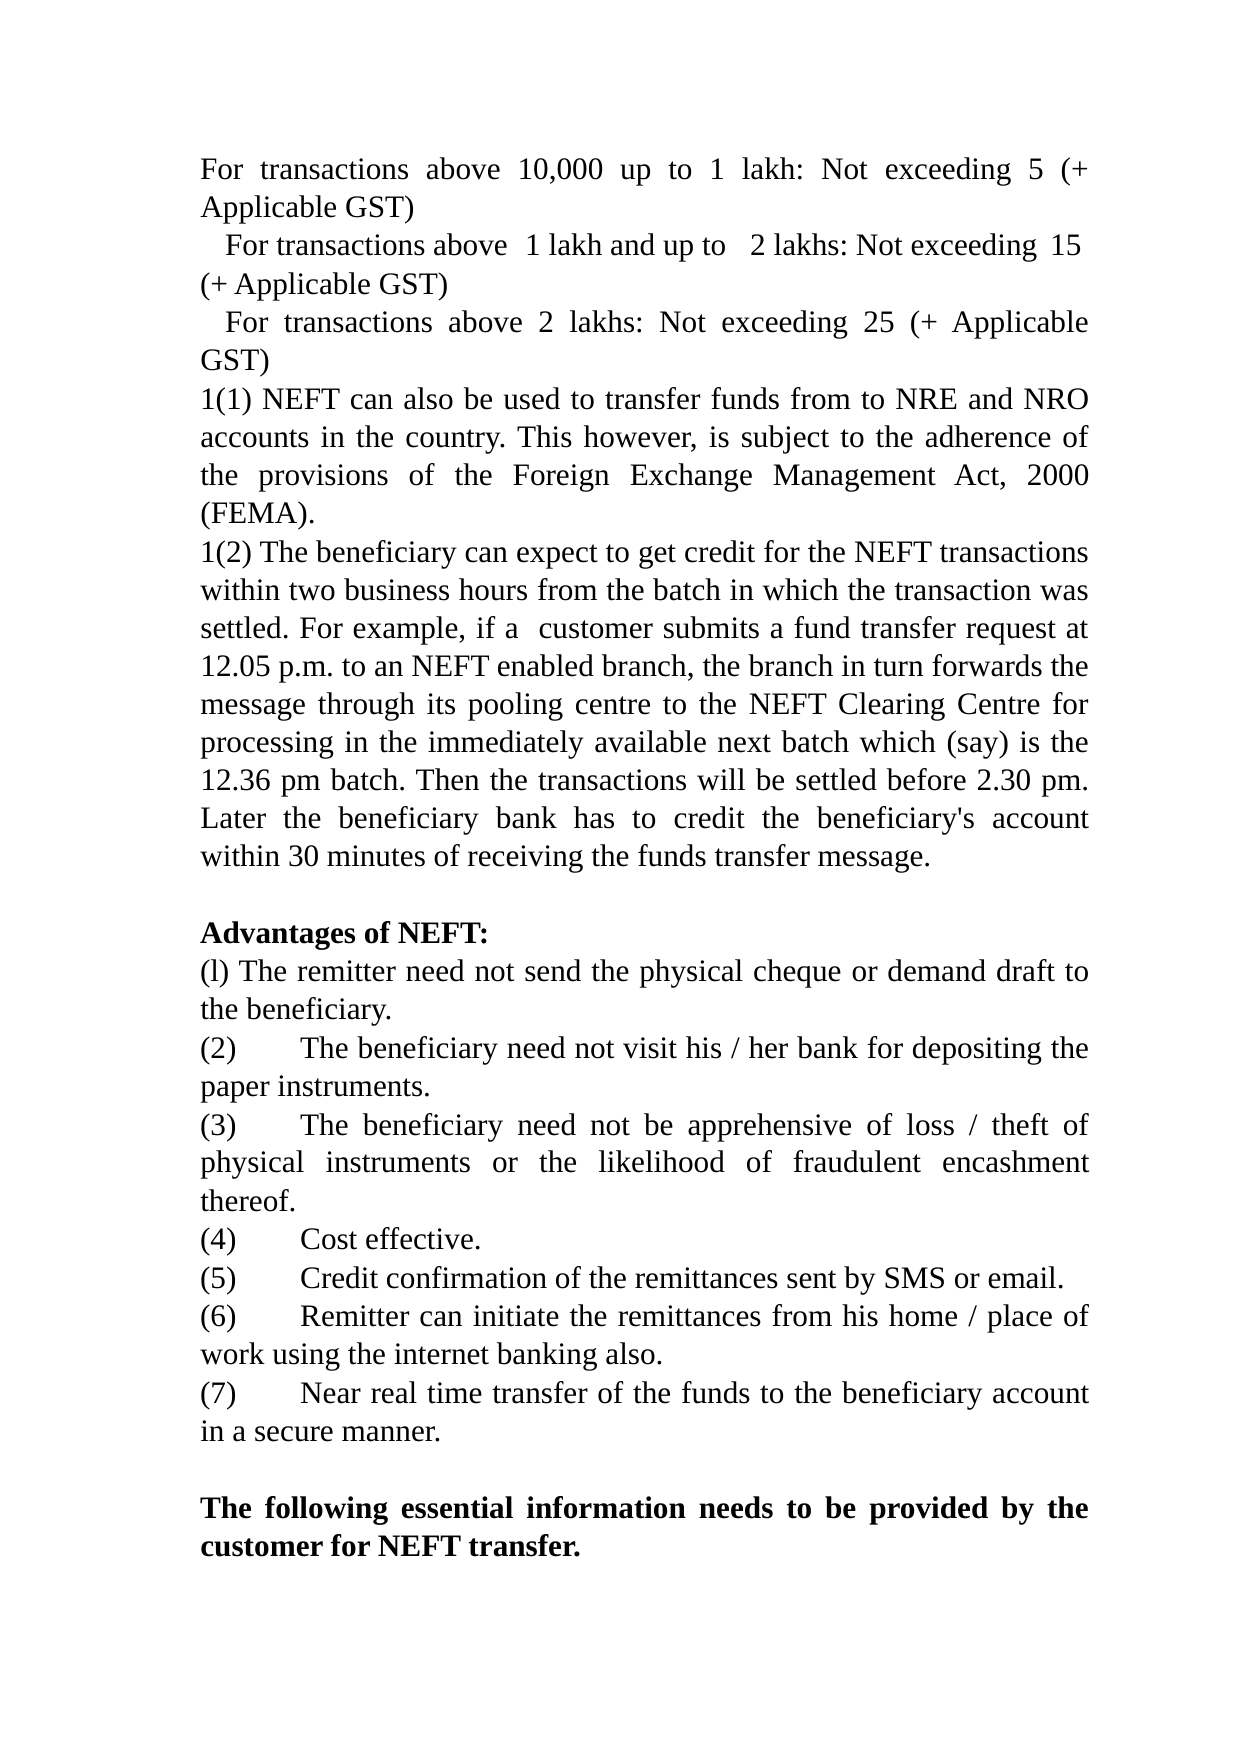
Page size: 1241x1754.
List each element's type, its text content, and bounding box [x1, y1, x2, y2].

text For transactions above 10,000 up to 1 lakh: Not exceeding 5 (+ Applicable GST) [200, 150, 1090, 224]
text (+ Applicable GST) [200, 265, 1090, 301]
text (5) Credit confirmation of the remittances sent by SMS or email. [200, 1259, 1090, 1295]
text Advantages of NEFT: [200, 914, 1090, 950]
text For transactions above 2 lakhs: Not exceeding 25 (+ Applicable GST) [200, 304, 1090, 378]
text For transactions above 1 lakh and up to 2 lakhs: Not exceeding 15 [200, 227, 1090, 262]
text (7) Near real time transfer of the funds to the beneficiary account in a secure manner. [200, 1374, 1090, 1448]
text (2) The beneficiary need not visit his / her bank for depositing the paper instruments. [200, 1029, 1090, 1103]
text (l) The remitter need not send the physical cheque or demand draft to the beneficiary. [200, 953, 1090, 1027]
text (6) Remitter can initiate the remittances from his home / place of work using the internet banking also. [200, 1297, 1090, 1371]
text (4) Cost effective. [200, 1220, 1090, 1256]
text 1(2) The beneficiary can expect to get credit for the NEFT transactions within two business hours from the batch in which the transaction was settled. For example, if a customer submits a fund transfer request at 12.05 p.m. to an NEFT enabled branch, the branch in turn forwards the message through its pooling centre to the NEFT Clearing Centre for processing in the immediately available next batch which (say) is the 12.36 pm batch. Then the transactions will be settled before 2.30 pm. Later the beneficiary bank has to credit the beneficiary's account within 30 minutes of receiving the funds transfer message. [200, 533, 1090, 873]
text (3) The beneficiary need not be apprehensive of loss / theft of physical instruments or the likelihood of fraudulent encashment thereof. [200, 1106, 1090, 1218]
text The following essential information needs to be provided by the customer for NEFT transfer. [200, 1489, 1090, 1563]
text 1(1) NEFT can also be used to transfer funds from to NRE and NRO accounts in the country. This however, is subject to the adherence of the provisions of the Foreign Exchange Management Act, 2000 (FEMA). [200, 380, 1090, 530]
